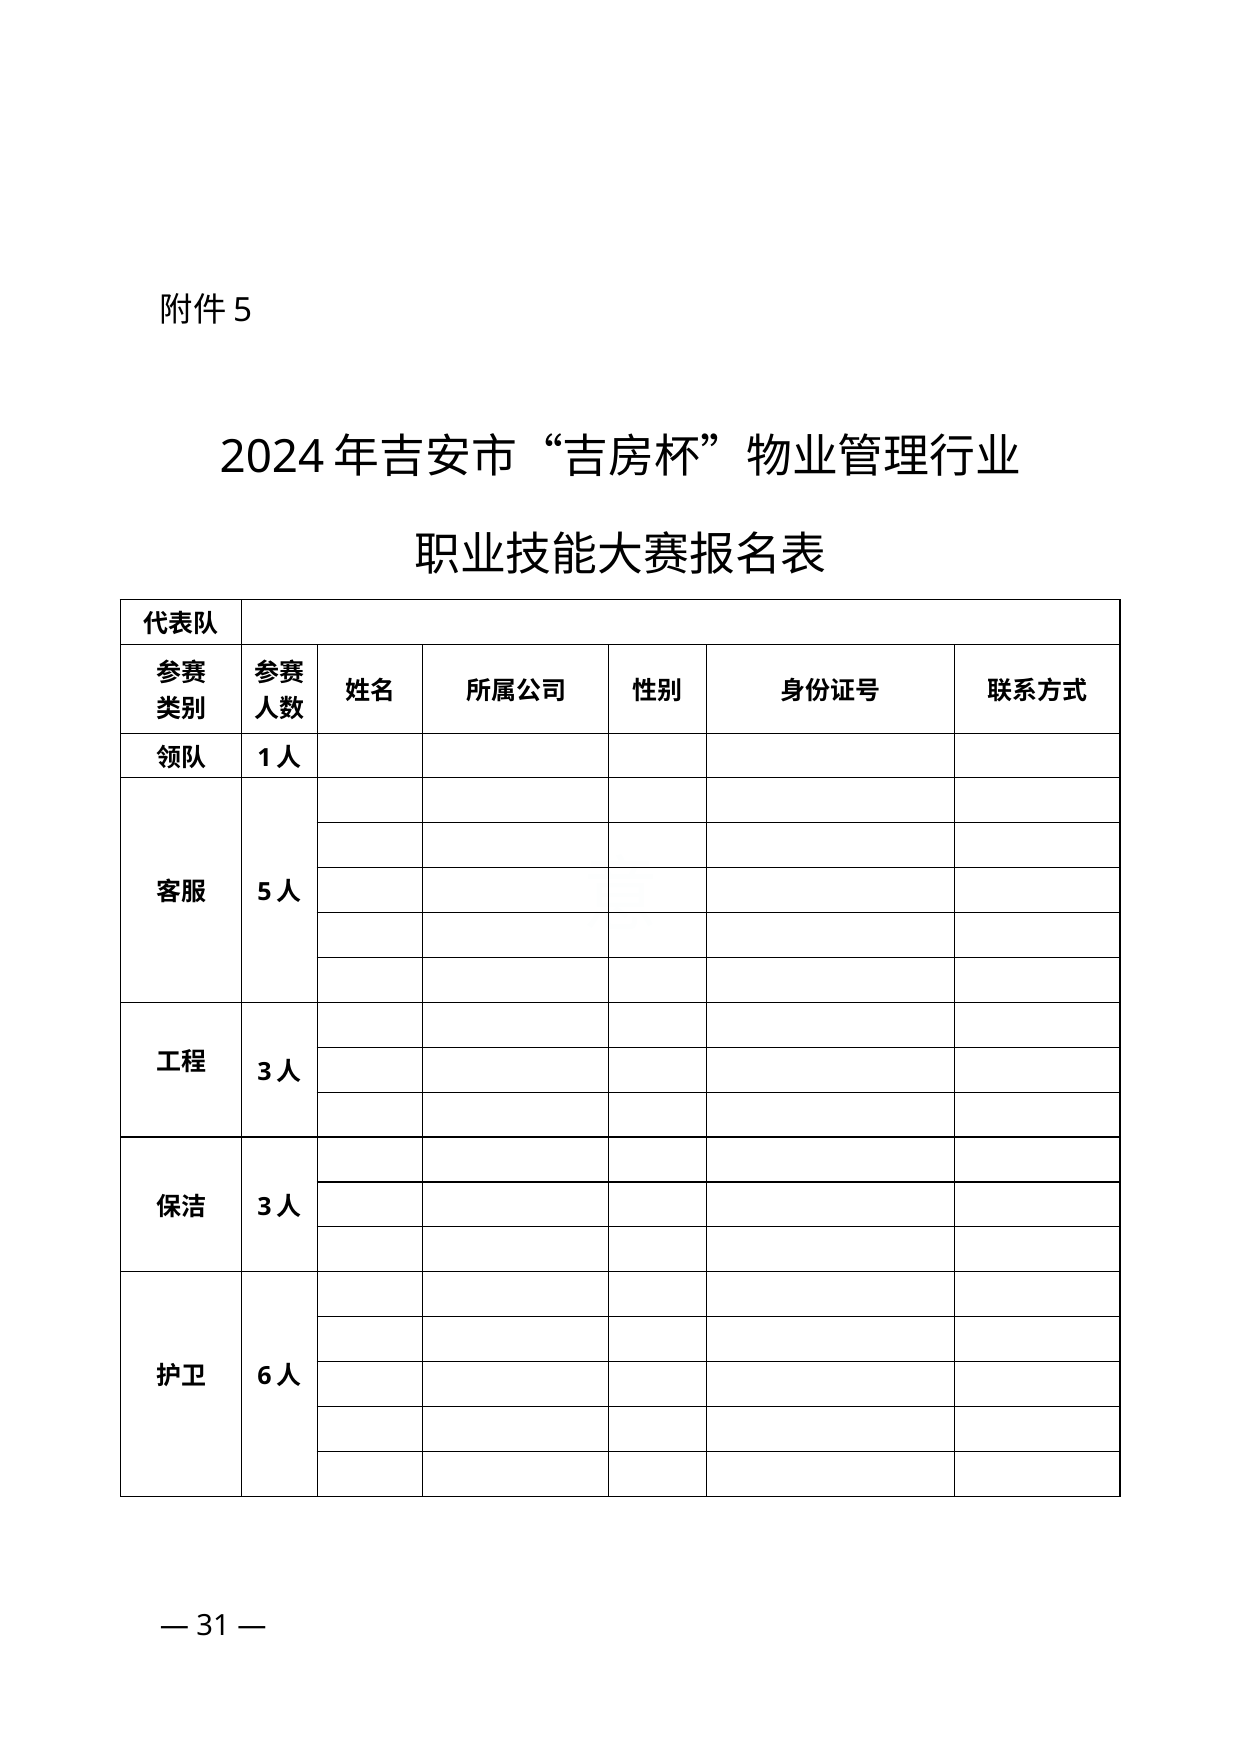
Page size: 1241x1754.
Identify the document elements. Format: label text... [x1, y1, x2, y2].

table_cell [423, 1048, 608, 1092]
table_cell [318, 778, 422, 822]
table_cell [318, 1407, 422, 1451]
table_cell [707, 1048, 954, 1092]
table_cell 联系方式 [955, 645, 1119, 732]
table_cell 参赛 类别 [121, 645, 241, 732]
table_cell [609, 1138, 706, 1181]
table_cell [707, 734, 954, 777]
table_cell [423, 913, 608, 957]
table_cell [318, 1362, 422, 1406]
table_cell [318, 1227, 422, 1271]
table_cell [318, 1048, 422, 1092]
table_cell [318, 734, 422, 777]
table_cell [318, 1093, 422, 1136]
table_cell [955, 1317, 1119, 1361]
table_cell [609, 778, 706, 822]
table_cell 客服 [121, 778, 241, 1002]
table_cell [707, 1317, 954, 1361]
table_cell [707, 868, 954, 912]
table_cell [707, 913, 954, 957]
table_cell [609, 868, 706, 912]
table_header 代表队 [121, 600, 241, 644]
table_cell [955, 823, 1119, 867]
table_cell [707, 1093, 954, 1136]
table_cell [955, 1362, 1119, 1406]
table_cell [955, 1407, 1119, 1451]
table_cell [707, 1362, 954, 1406]
table_cell [955, 1138, 1119, 1181]
table_cell 6人 [242, 1272, 317, 1496]
table_cell [609, 1272, 706, 1316]
table_cell 领队 [121, 734, 241, 777]
table_cell [423, 1362, 608, 1406]
table_cell [955, 778, 1119, 822]
table_cell [707, 1183, 954, 1226]
table_cell [423, 958, 608, 1002]
table_cell [423, 823, 608, 867]
table_cell [609, 1407, 706, 1451]
table_cell [423, 868, 608, 912]
table_cell [423, 1272, 608, 1316]
table_cell [423, 1407, 608, 1451]
table_cell [609, 823, 706, 867]
table_cell 护卫 [121, 1272, 241, 1496]
table_cell [707, 958, 954, 1002]
table_cell 3人 [242, 1003, 317, 1136]
table_cell [423, 778, 608, 822]
table_cell [423, 1093, 608, 1136]
table_cell [423, 1317, 608, 1361]
table_cell [423, 1183, 608, 1226]
table_cell [609, 958, 706, 1002]
table_cell [318, 913, 422, 957]
table_cell 3人 [242, 1138, 317, 1271]
table_cell [955, 913, 1119, 957]
table_cell [609, 1093, 706, 1136]
table_cell [609, 734, 706, 777]
table_cell [318, 1003, 422, 1047]
table_cell [955, 1093, 1119, 1136]
table_cell [955, 1272, 1119, 1316]
table_cell [955, 1452, 1119, 1496]
table_cell [707, 1138, 954, 1181]
table_cell [318, 1272, 422, 1316]
table_cell [318, 1138, 422, 1181]
table_cell 姓名 [318, 645, 422, 732]
table_cell [955, 1048, 1119, 1092]
text 职业技能大赛报名表 [159, 502, 1081, 599]
table_cell [707, 823, 954, 867]
table_cell [318, 1452, 422, 1496]
table_cell [707, 1452, 954, 1496]
table_cell [955, 1003, 1119, 1047]
table_cell [707, 778, 954, 822]
table_cell 所属公司 [423, 645, 608, 732]
table_cell [609, 913, 706, 957]
table_cell [707, 1227, 954, 1271]
table_cell 5人 [242, 778, 317, 1002]
table_cell [955, 868, 1119, 912]
table_header [242, 600, 1119, 644]
table_cell [318, 868, 422, 912]
table_cell 参赛人数 [242, 645, 317, 732]
table_cell [955, 734, 1119, 777]
table_cell 性别 [609, 645, 706, 732]
table_cell [318, 958, 422, 1002]
table_cell [318, 823, 422, 867]
table_cell [423, 1227, 608, 1271]
table_cell [423, 1138, 608, 1181]
table_cell [423, 1452, 608, 1496]
text 附件5 [159, 274, 1081, 339]
table_cell [609, 1183, 706, 1226]
table_cell [609, 1003, 706, 1047]
table_cell [609, 1452, 706, 1496]
table_cell [955, 1183, 1119, 1226]
table_cell [609, 1048, 706, 1092]
table_cell [423, 734, 608, 777]
table_cell [318, 1183, 422, 1226]
text 2024年吉安市“吉房杯”物业管理行业 [159, 404, 1081, 502]
table_cell [955, 958, 1119, 1002]
table_cell 保洁 [121, 1138, 241, 1271]
table_cell 工程 [121, 1003, 241, 1136]
table_cell [707, 1003, 954, 1047]
table_cell [707, 1407, 954, 1451]
table_cell [707, 1272, 954, 1316]
table_cell 1人 [242, 734, 317, 777]
table_cell [609, 1227, 706, 1271]
table_cell [423, 1003, 608, 1047]
table_cell [609, 1317, 706, 1361]
table_cell [955, 1227, 1119, 1271]
table_cell [318, 1317, 422, 1361]
table_cell 身份证号 [707, 645, 954, 732]
table_cell [609, 1362, 706, 1406]
